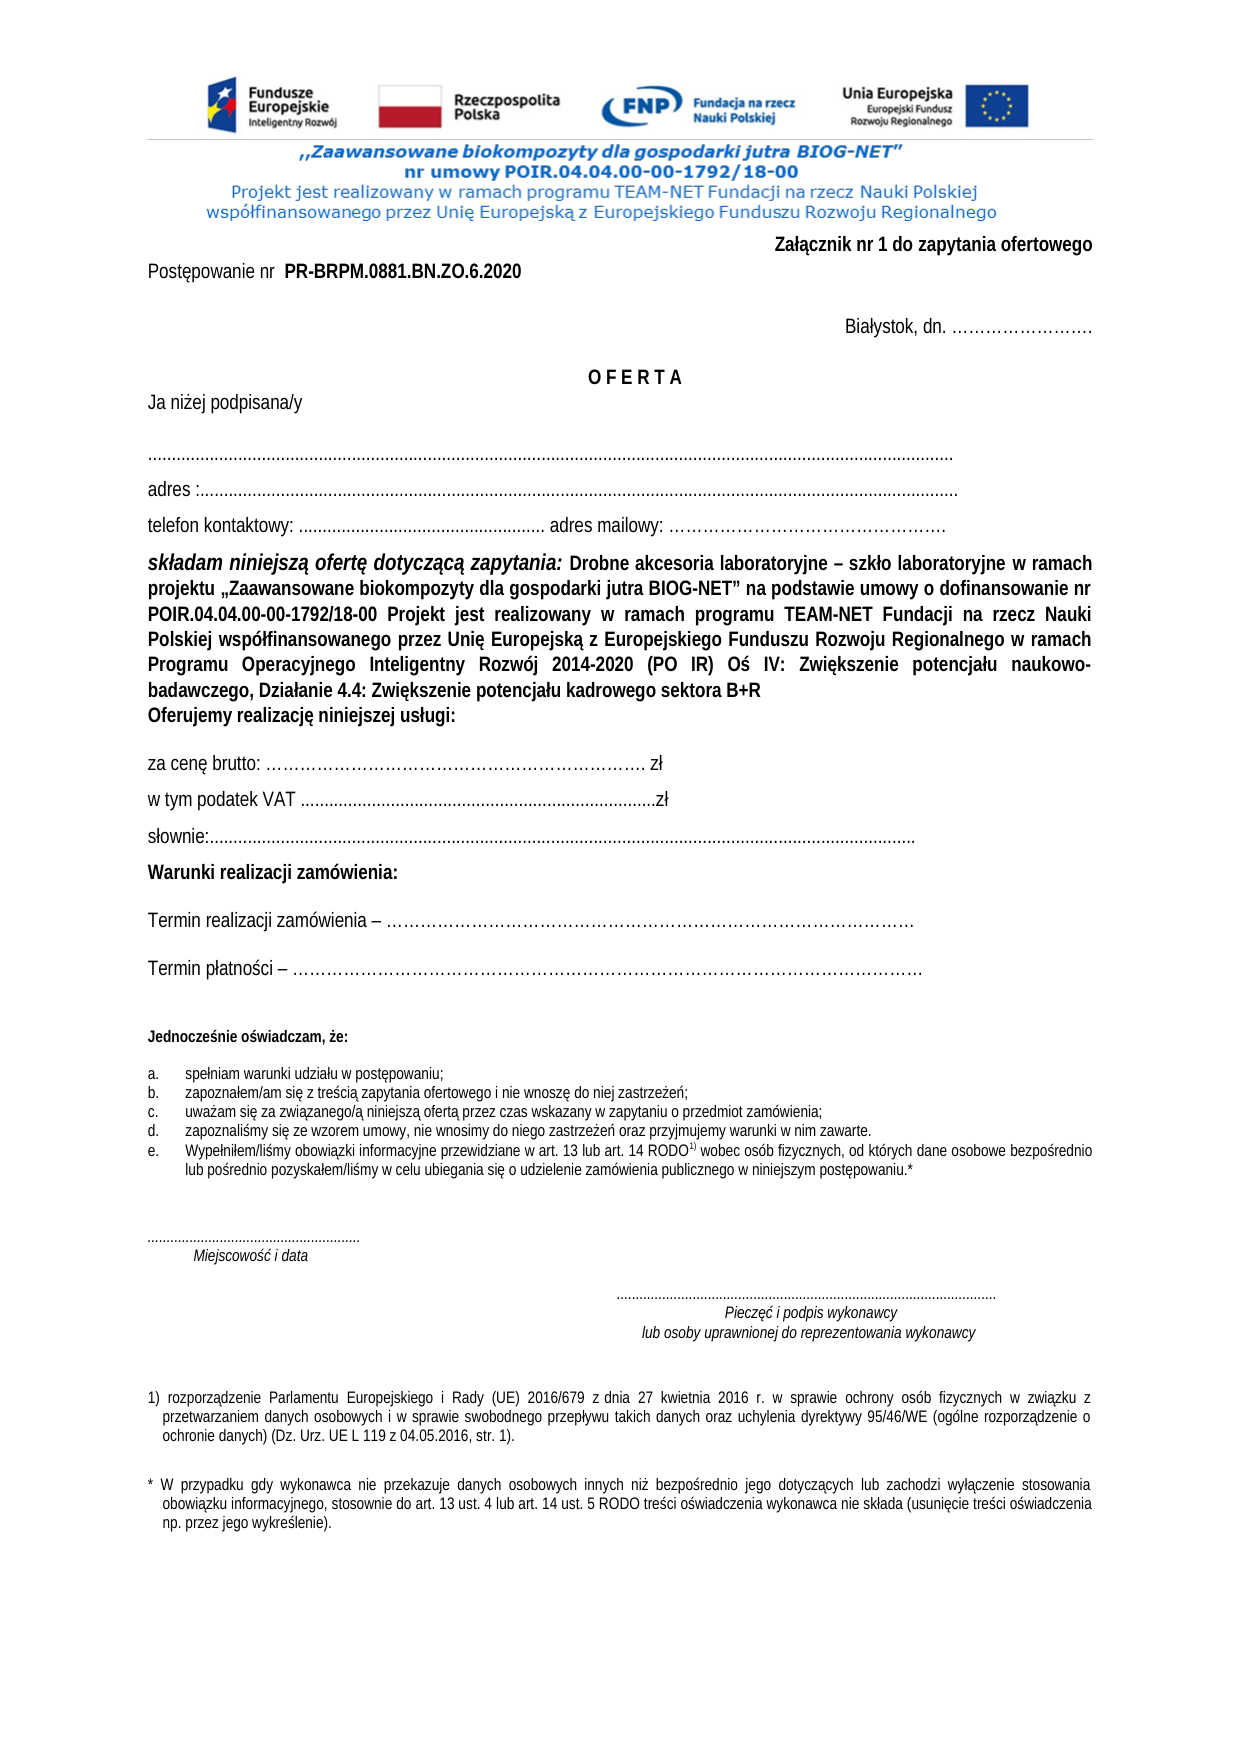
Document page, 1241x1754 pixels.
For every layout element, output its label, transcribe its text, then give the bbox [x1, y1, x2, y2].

list Wypełniłem/liśmy obowiązki informacyjne przewidziane w art. 13 lub art. 14 RODO1) wobec osób fizycznych, od których dane osobowe bezpośrednio lub pośrednio pozyskałem/liśmy w celu ubiegania się o udzielenie zamówienia publicznego w niniejszym postępowaniu.* [148, 1140, 1093, 1179]
text 1) rozporządzenie Parlamentu Europejskiego i Rady (UE) 2016/679 z dnia 27 kwietnia 2016 r. w sprawie ochrony osób fizycznych w związku z przetwarzaniem danych osobowych i w sprawie swobodnego przepływu takich danych oraz uchylenia dyrektywy 95/46/WE (ogólne rozporządzenie o ochronie danych) (Dz. Urz. UE L 119 z 04.05.2016, str. 1). [148, 1388, 1093, 1445]
list O F E R T A [177, 365, 1093, 389]
picture [147, 73, 1093, 232]
text * W przypadku gdy wykonawca nie przekazuje danych osobowych innych niż bezpośrednio jego dotyczących lub zachodzi wyłączenie stosowania obowiązku informacyjnego, stosownie do art. 13 ust. 4 lub art. 14 ust. 5 RODO treści oświadczenia wykonawca nie składa (usunięcie treści oświadczenia np. przez jego wykreślenie). [148, 1474, 1093, 1532]
text Oferujemy realizację niniejszej usługi: [148, 703, 1093, 727]
text ........................................................ [148, 1227, 1093, 1246]
text Jednocześnie oświadczam, że: [148, 1027, 1093, 1046]
text Białystok, dn. ……………………. [148, 314, 1093, 338]
text składam niniejszą ofertę dotyczącą zapytania: Drobne akcesoria laboratoryjne – szkło laboratoryjne w ramach projektu „Zaawansowane biokompozyty dla gospodarki jutra BIOG-NET” na podstawie umowy o dofinansowanie nr POIR.04.04.00-00-1792/18-00 Projekt jest realizowany w ramach programu TEAM-NET Fundacji na rzecz Nauki Polskiej współfinansowanego przez Unię Europejską z Europejskiego Funduszu Rozwoju Regionalnego w ramach Programu Operacyjnego Inteligentny Rozwój 2014-2020 (PO IR) Oś IV: Zwiększenie potencjału naukowo-badawczego, Działanie 4.4: Zwiększenie potencjału kadrowego sektora B+R [148, 548, 1093, 701]
text Termin realizacji zamówienia – ………………………………………………………………………………… [148, 908, 1093, 932]
text .................................................................................................... [148, 1284, 1093, 1303]
text telefon kontaktowy: .................................................... adres mailowy: …………………………………………. [148, 513, 1093, 537]
text w tym podatek VAT ...........................................................................zł [148, 787, 1093, 811]
list zapoznałem/am się z treścią zapytania ofertowego i nie wnoszę do niej zastrzeżeń; [148, 1083, 1093, 1102]
text Miejscowość i data [148, 1246, 1093, 1265]
list zapoznaliśmy się ze wzorem umowy, nie wnosimy do niego zastrzeżeń oraz przyjmujemy warunki w nim zawarte. [148, 1121, 1093, 1140]
text .......................................................................................................................................................................... [148, 441, 1093, 465]
text Pieczęć i podpis wykonawcy [148, 1303, 1093, 1322]
text Termin płatności – ………………………………………………………………………………………………… [148, 956, 1093, 980]
text słownie:..................................................................................................................................................... [148, 824, 1093, 848]
text lub osoby uprawnionej do reprezentowania wykonawcy [148, 1322, 1093, 1342]
text Załącznik nr 1 do zapytania ofertowego [148, 232, 1093, 256]
text Ja niżej podpisana/y [148, 390, 1093, 414]
text adres :................................................................................................................................................................ [148, 477, 1093, 501]
text Postępowanie nr PR-BRPM.0881.BN.ZO.6.2020 [148, 259, 1093, 283]
text Warunki realizacji zamówienia: [148, 860, 1093, 884]
list spełniam warunki udziału w postępowaniu; [148, 1064, 1093, 1083]
text za cenę brutto: …………………………………………………………. zł [148, 751, 1093, 775]
list uważam się za związanego/ą niniejszą ofertą przez czas wskazany w zapytaniu o przedmiot zamówienia; [148, 1102, 1093, 1121]
